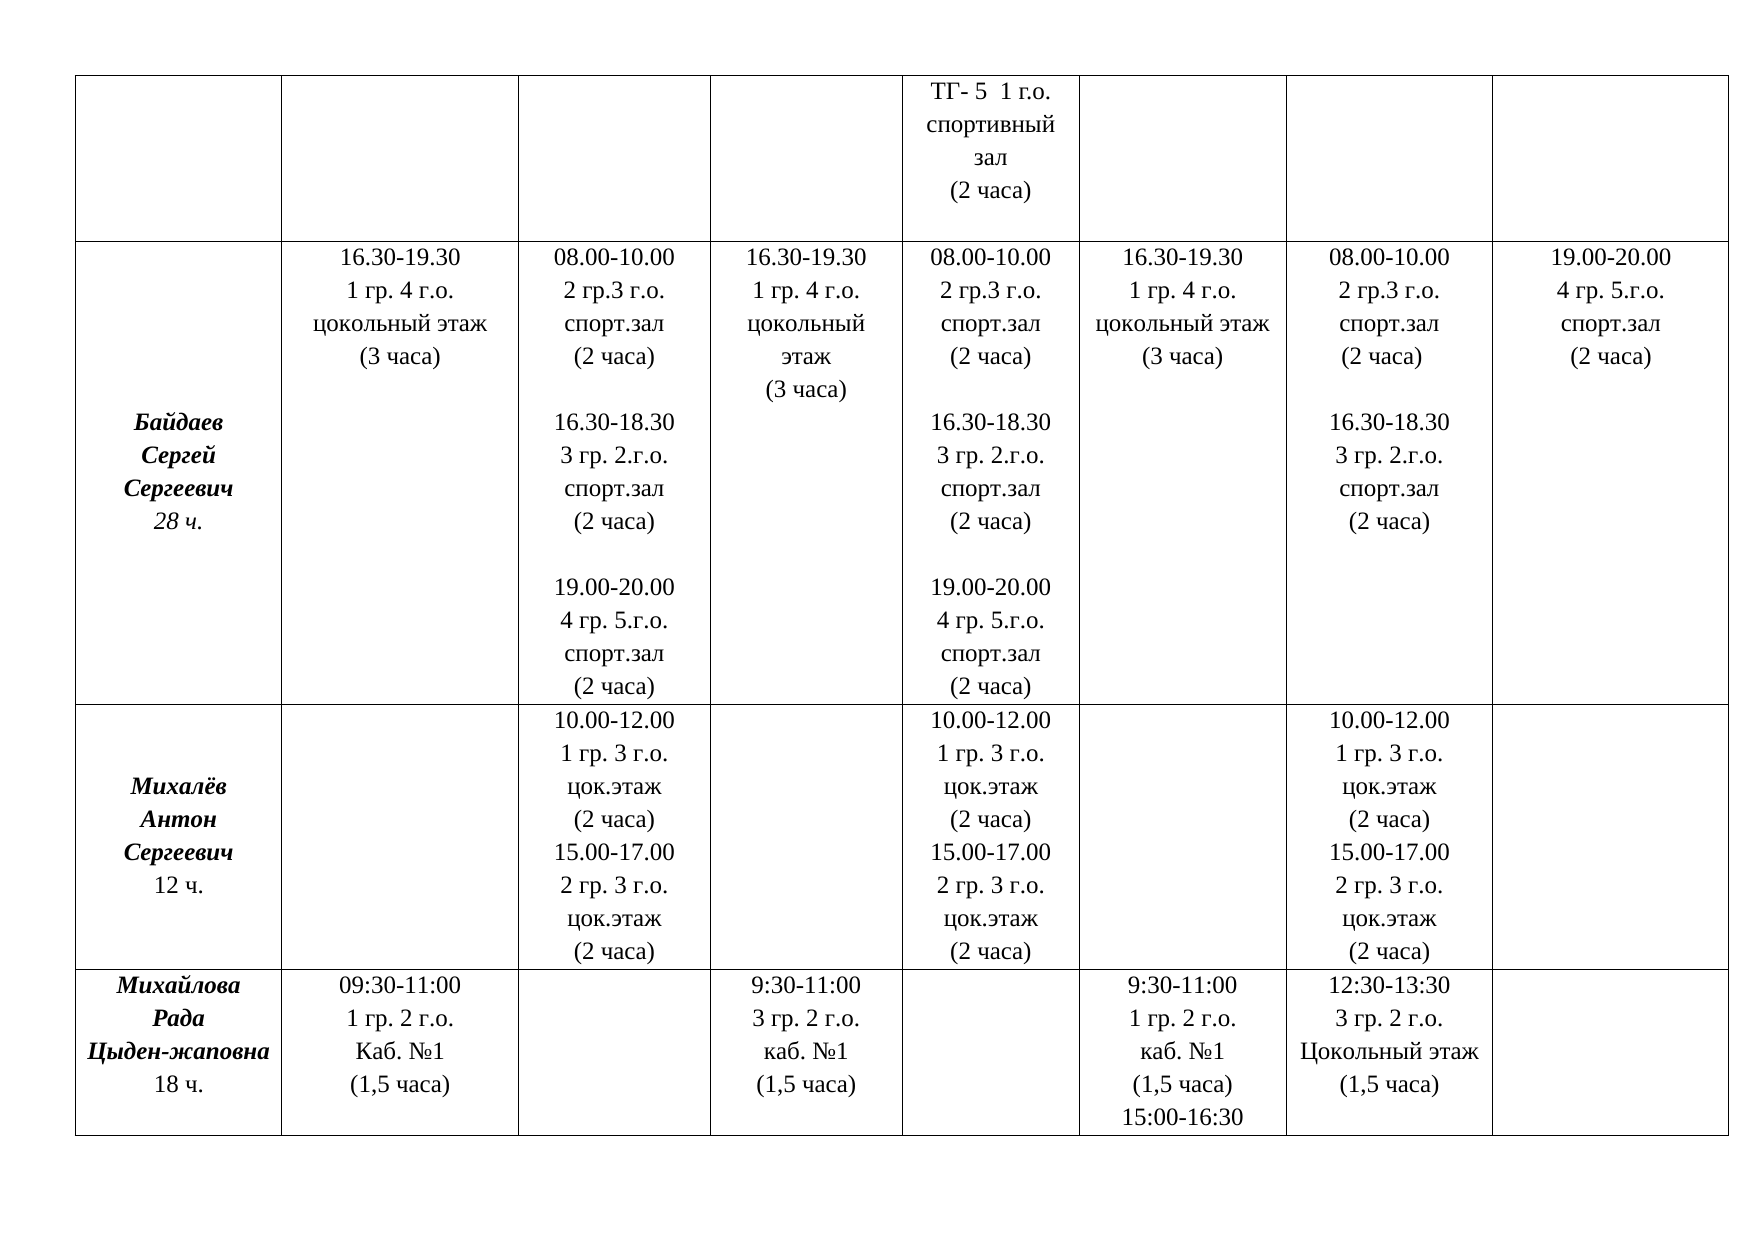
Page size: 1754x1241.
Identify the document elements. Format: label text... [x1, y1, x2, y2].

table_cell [903, 76, 1079, 241]
table_cell [519, 970, 710, 1135]
table_cell 10.00-12.00 1 гр. 3 г.о. цок.этаж (2 часа) 15.00-17.00 2 гр. 3 г.о. цок.этаж (2 часа) [519, 705, 710, 969]
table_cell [76, 970, 281, 1135]
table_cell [282, 76, 518, 241]
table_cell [282, 970, 518, 1135]
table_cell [711, 76, 902, 241]
table_cell [1493, 970, 1728, 1135]
table_cell Байдаев Сергей Сергеевич 28 ч. [76, 242, 281, 704]
table_cell 10.00-12.00 1 гр. 3 г.о. цок.этаж (2 часа) 15.00-17.00 2 гр. 3 г.о. цок.этаж (2 часа) [903, 705, 1079, 969]
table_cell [1080, 76, 1286, 241]
table_cell 08.00-10.00 2 гр.3 г.о. спорт.зал (2 часа) 16.30-18.30 3 гр. 2.г.о. спорт.зал (2 часа) [1287, 242, 1492, 704]
table_cell Михалёв Антон Сергеевич 12 ч. [76, 705, 281, 969]
table_cell [1493, 705, 1728, 969]
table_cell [711, 970, 902, 1135]
table_cell [1080, 705, 1286, 969]
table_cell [76, 76, 281, 241]
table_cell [1287, 76, 1492, 241]
table_cell 16.30-19.30 1 гр. 4 г.о. цокольный этаж (3 часа) [1080, 242, 1286, 704]
table_cell [903, 970, 1079, 1135]
table_cell 19.00-20.00 4 гр. 5.г.о. спорт.зал (2 часа) [1493, 242, 1728, 704]
table_cell 16.30-19.30 1 гр. 4 г.о. цокольный этаж (3 часа) [282, 242, 518, 704]
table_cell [519, 76, 710, 241]
table_cell [282, 705, 518, 969]
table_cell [1493, 76, 1728, 241]
table_cell 08.00-10.00 2 гр.3 г.о. спорт.зал (2 часа) 16.30-18.30 3 гр. 2.г.о. спорт.зал (2 часа) 19.00-20.00 4 гр. 5.г.о. спорт.зал (2 часа) [519, 242, 710, 704]
table_cell 08.00-10.00 2 гр.3 г.о. спорт.зал (2 часа) 16.30-18.30 3 гр. 2.г.о. спорт.зал (2 часа) 19.00-20.00 4 гр. 5.г.о. спорт.зал (2 часа) [903, 242, 1079, 704]
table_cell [1287, 970, 1492, 1135]
table_cell [711, 705, 902, 969]
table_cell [1080, 970, 1286, 1135]
table_cell 16.30-19.30 1 гр. 4 г.о. цокольный этаж (3 часа) [711, 242, 902, 704]
table_cell 10.00-12.00 1 гр. 3 г.о. цок.этаж (2 часа) 15.00-17.00 2 гр. 3 г.о. цок.этаж (2 часа) [1287, 705, 1492, 969]
